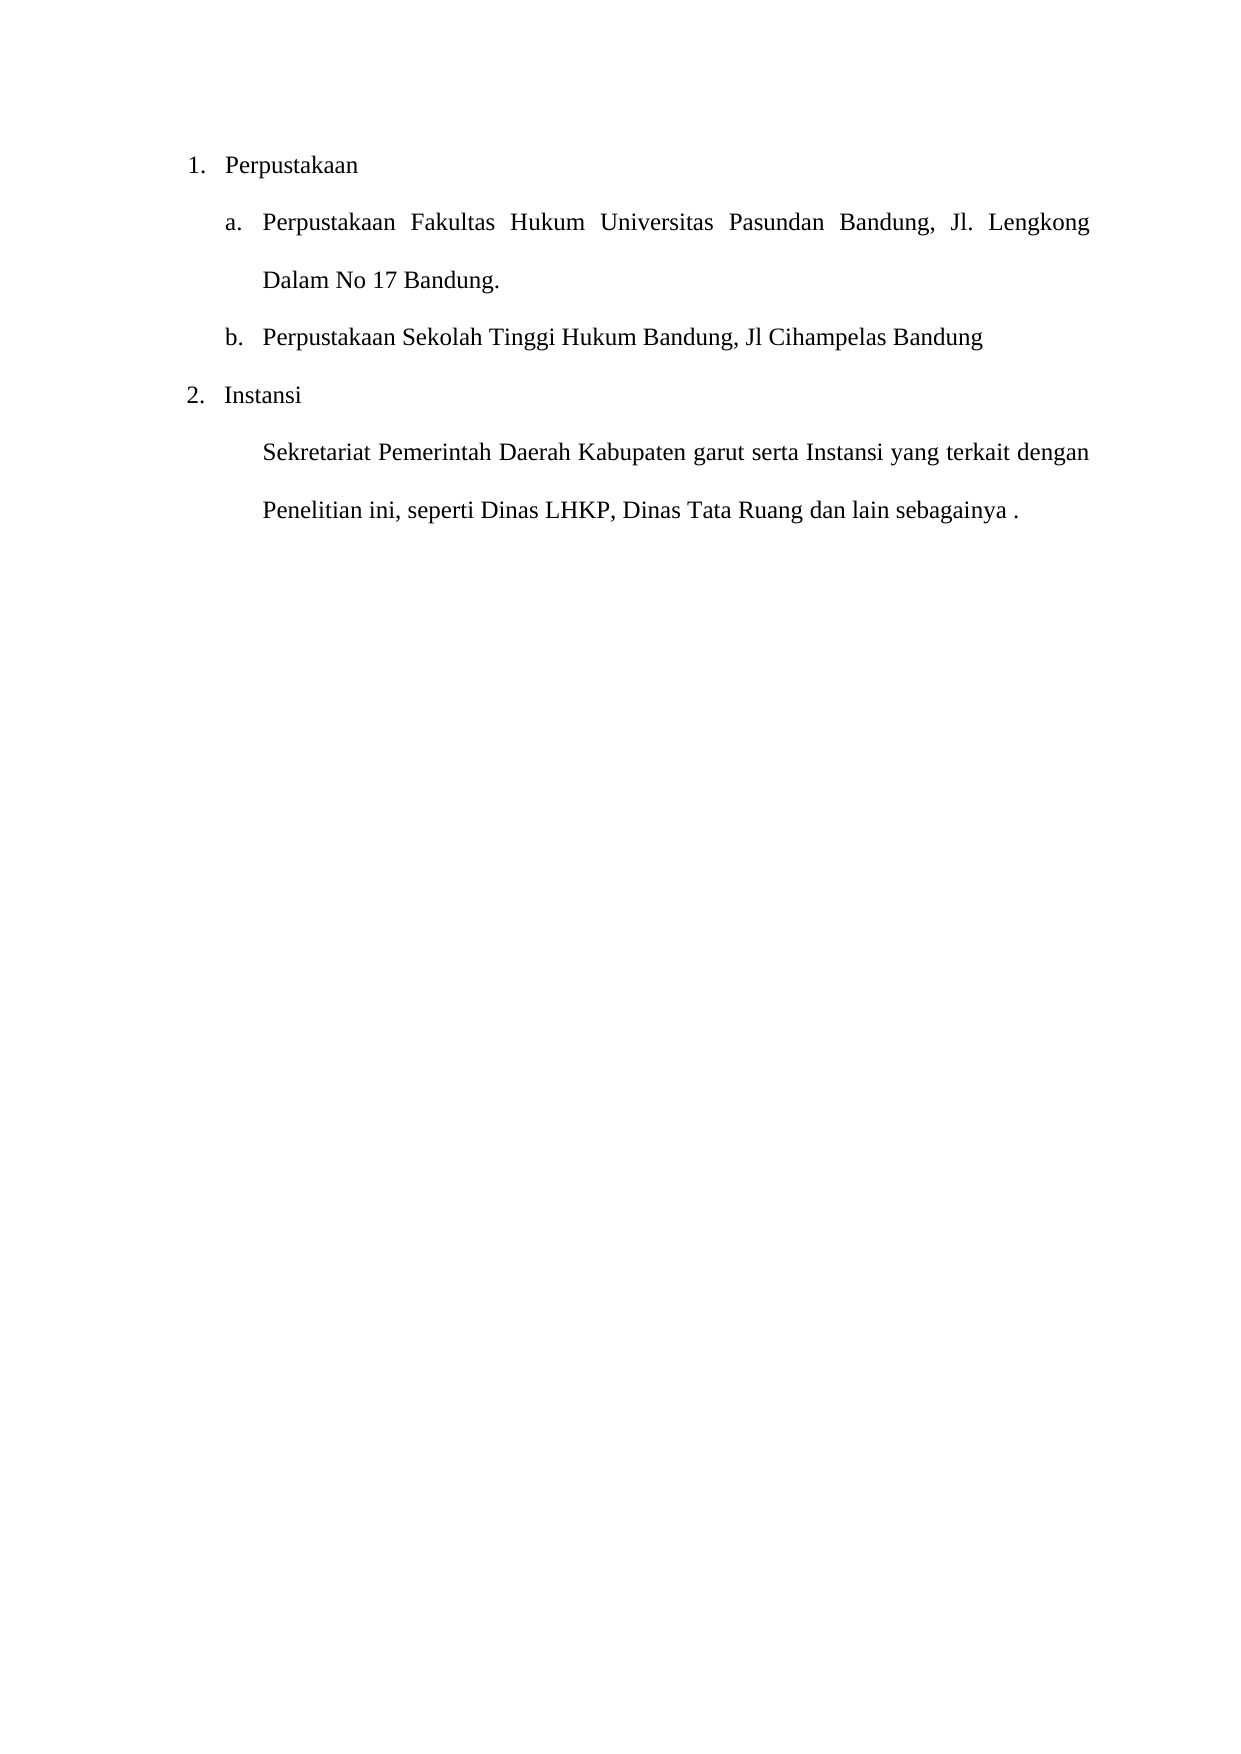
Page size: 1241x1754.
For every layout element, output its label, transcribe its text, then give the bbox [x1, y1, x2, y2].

list Perpustakaan Sekolah Tinggi Hukum Bandung, Jl Cihampelas Bandung [225, 322, 1090, 351]
list Perpustakaan [187, 150, 1090, 179]
list Perpustakaan Fakultas Hukum Universitas Pasundan Bandung, Jl. Lengkong Dalam No 17 Bandung. [225, 207, 1090, 294]
text Sekretariat Pemerintah Daerah Kabupaten garut serta Instansi yang terkait dengan Penelitian ini, seperti Dinas LHKP, Dinas Tata Ruang dan lain sebagainya . [262, 437, 1090, 524]
list Instansi [186, 380, 1090, 409]
